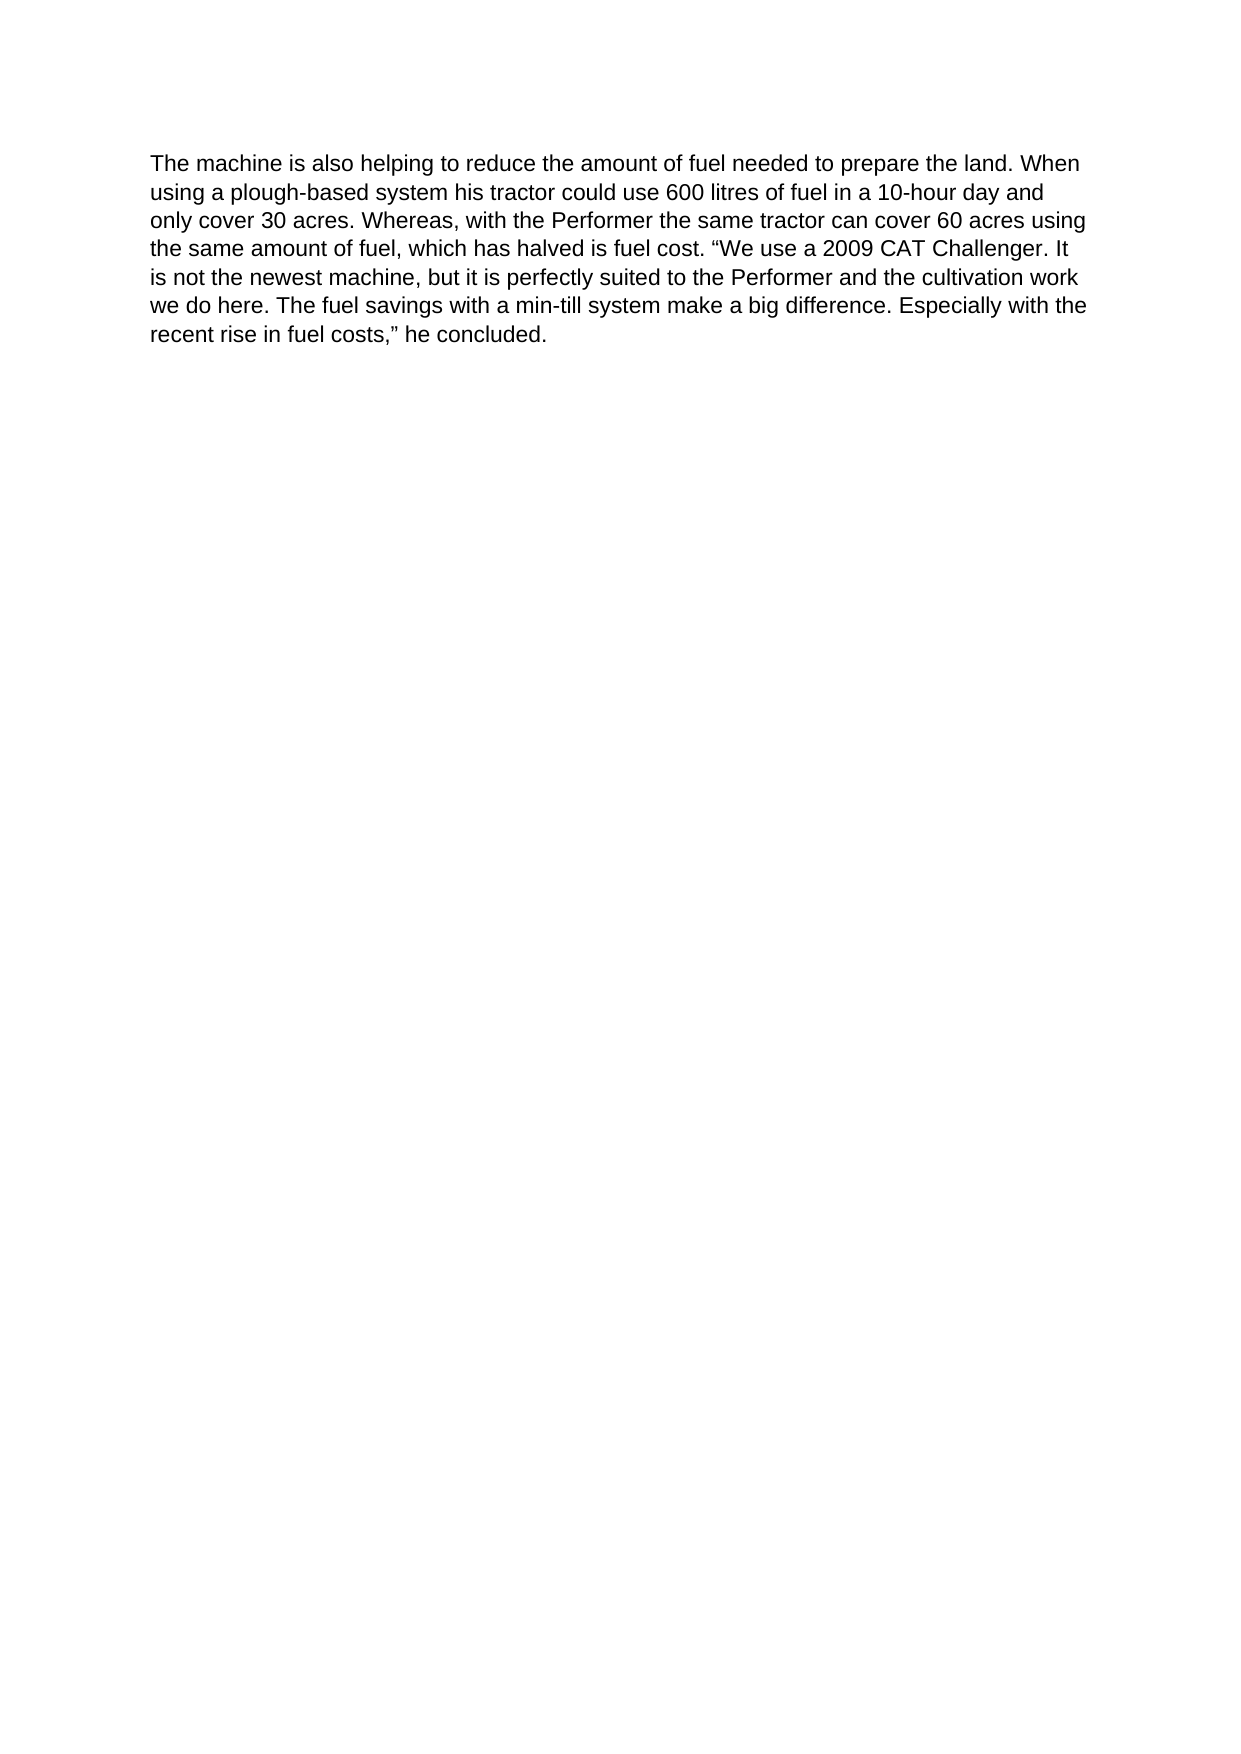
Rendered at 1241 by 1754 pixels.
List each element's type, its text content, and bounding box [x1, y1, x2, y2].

text The machine is also helping to reduce the amount of fuel needed to prepare the land. When using a plough-based system his tractor could use 600 litres of fuel in a 10-hour day and only cover 30 acres. Whereas, with the Performer the same tractor can cover 60 acres using the same amount of fuel, which has halved is fuel cost. “We use a 2009 CAT Challenger. It is not the newest machine, but it is perfectly suited to the Performer and the cultivation work we do here. The fuel savings with a min-till system make a big difference. Especially with the recent rise in fuel costs,” he concluded. [150, 150, 1090, 347]
